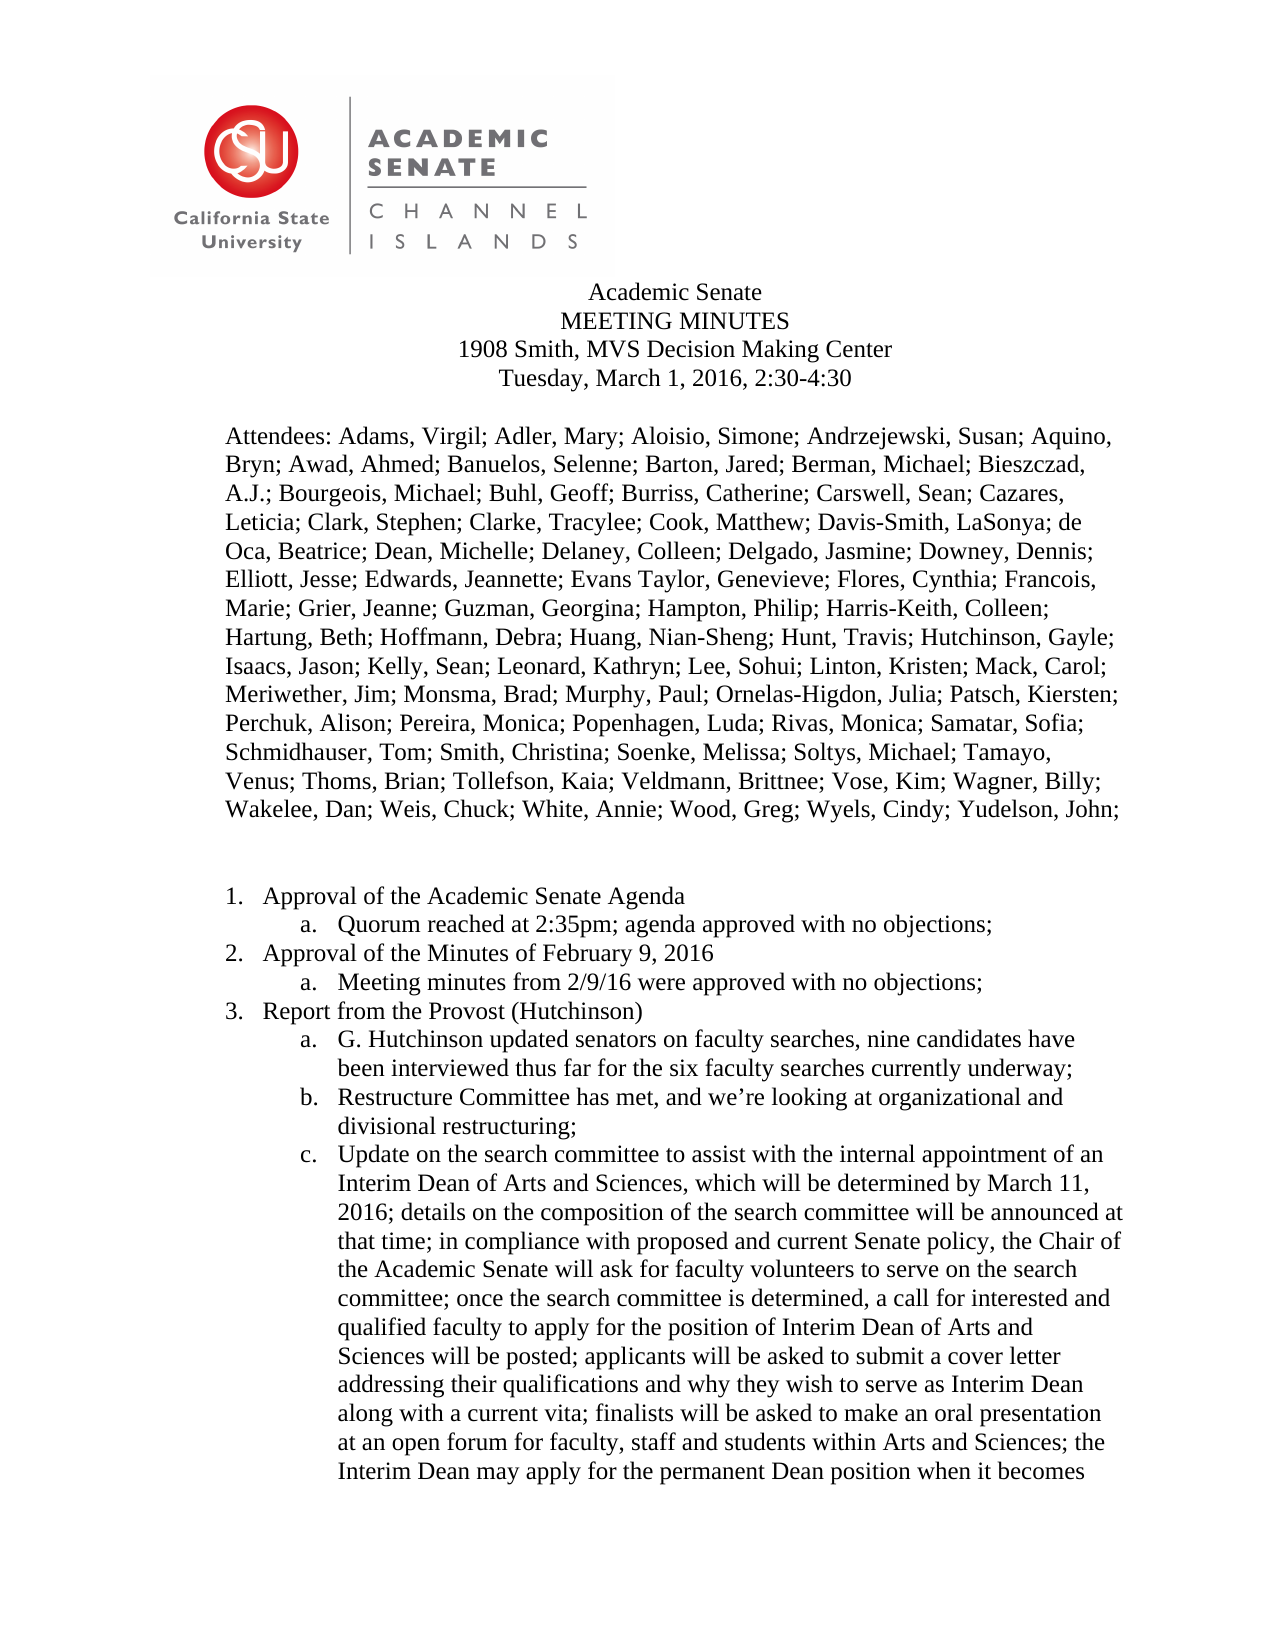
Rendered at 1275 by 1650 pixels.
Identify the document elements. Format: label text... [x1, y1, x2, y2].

list Approval of the Academic Senate Agenda [225, 881, 1125, 909]
list Report from the Provost (Hutchinson) [225, 996, 1125, 1024]
list Approval of the Minutes of February 9, 2016 [225, 938, 1125, 967]
text 1908 Smith, MVS Decision Making Center [225, 334, 1125, 363]
list Quorum reached at 2:35pm; agenda approved with no objections; [300, 909, 1125, 938]
list Restructure Committee has met, and we’re looking at organizational and divisional restructuring; [300, 1082, 1125, 1139]
text Tuesday, March 1, 2016, 2:30-4:30 [225, 363, 1125, 392]
list Meeting minutes from 2/9/16 were approved with no objections; [300, 967, 1125, 996]
text MEETING MINUTES [225, 306, 1125, 334]
text Attendees: Adams, Virgil; Adler, Mary; Aloisio, Simone; Andrzejewski, Susan; Aquino, Bryn; Awad, Ahmed; Banuelos, Selenne; Barton, Jared; Berman, Michael; Bieszczad, A.J.; Bourgeois, Michael; Buhl, Geoff; Burriss, Catherine; Carswell, Sean; Cazares, Leticia; Clark, Stephen; Clarke, Tracylee; Cook, Matthew; Davis-Smith, LaSonya; de Oca, Beatrice; Dean, Michelle; Delaney, Colleen; Delgado, Jasmine; Downey, Dennis; Elliott, Jesse; Edwards, Jeannette; Evans Taylor, Genevieve; Flores, Cynthia; Francois, Marie; Grier, Jeanne; Guzman, Georgina; Hampton, Philip; Harris-Keith, Colleen; Hartung, Beth; Hoffmann, Debra; Huang, Nian-Sheng; Hunt, Travis; Hutchinson, Gayle; Isaacs, Jason; Kelly, Sean; Leonard, Kathryn; Lee, Sohui; Linton, Kristen; Mack, Carol; Meriwether, Jim; Monsma, Brad; Murphy, Paul; Ornelas-Higdon, Julia; Patsch, Kiersten; Perchuk, Alison; Pereira, Monica; Popenhagen, Luda; Rivas, Monica; Samatar, Sofia; Schmidhauser, Tom; Smith, Christina; Soenke, Melissa; Soltys, Michael; Tamayo, Venus; Thoms, Brian; Tollefson, Kaia; Veldmann, Brittnee; Vose, Kim; Wagner, Billy; Wakelee, Dan; Weis, Chuck; White, Annie; Wood, Greg; Wyels, Cindy; Yudelson, John; [225, 421, 1125, 823]
text Academic Senate [225, 277, 1125, 306]
picture [150, 75, 615, 277]
list G. Hutchinson updated senators on faculty searches, nine candidates have been interviewed thus far for the six faculty searches currently underway; [300, 1024, 1125, 1082]
